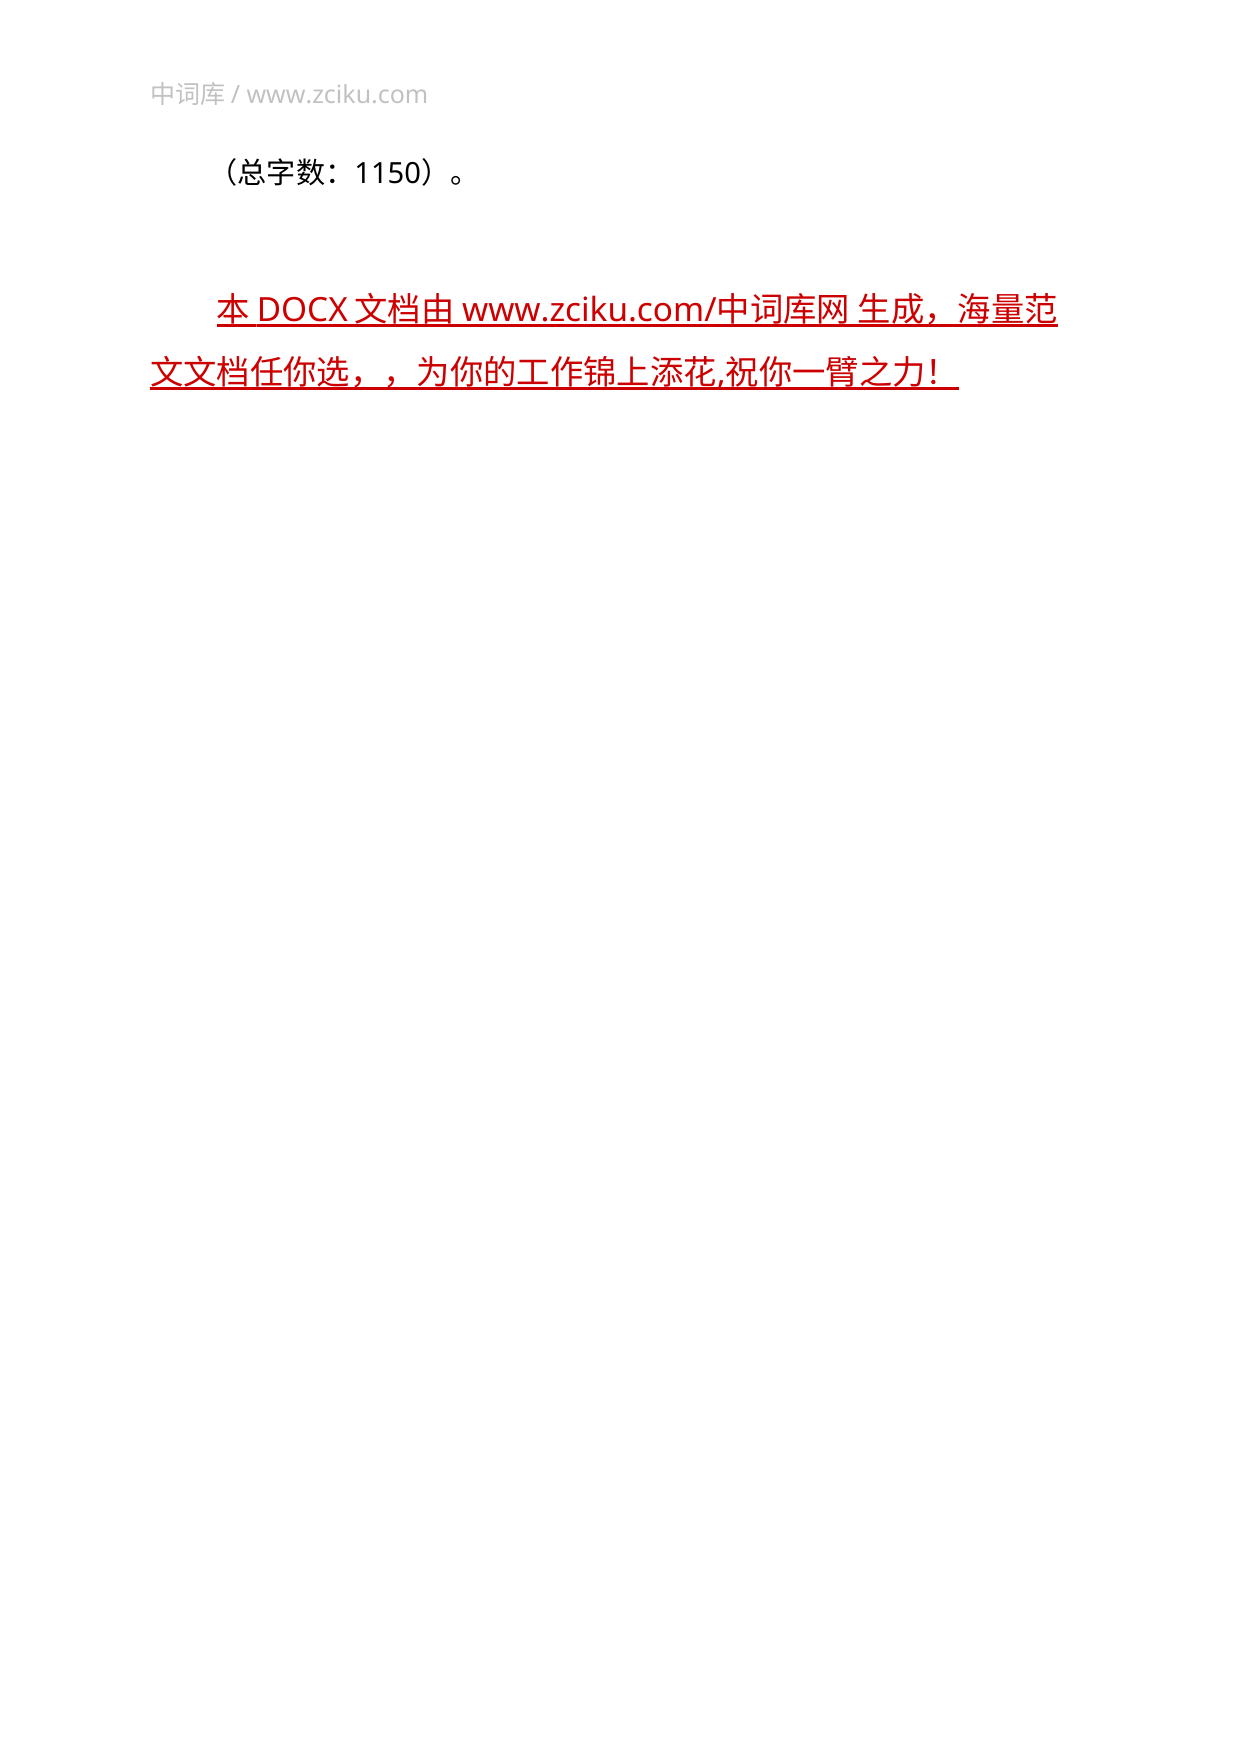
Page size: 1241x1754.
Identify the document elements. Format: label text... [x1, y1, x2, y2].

text 本DOCX文档由 www.zciku.com/中词库网 生成，海量范文文档任你选，，为你的工作锦上添花,祝你一臂之力！ [150, 283, 1090, 394]
text （总字数：1150）。 [150, 150, 1090, 192]
